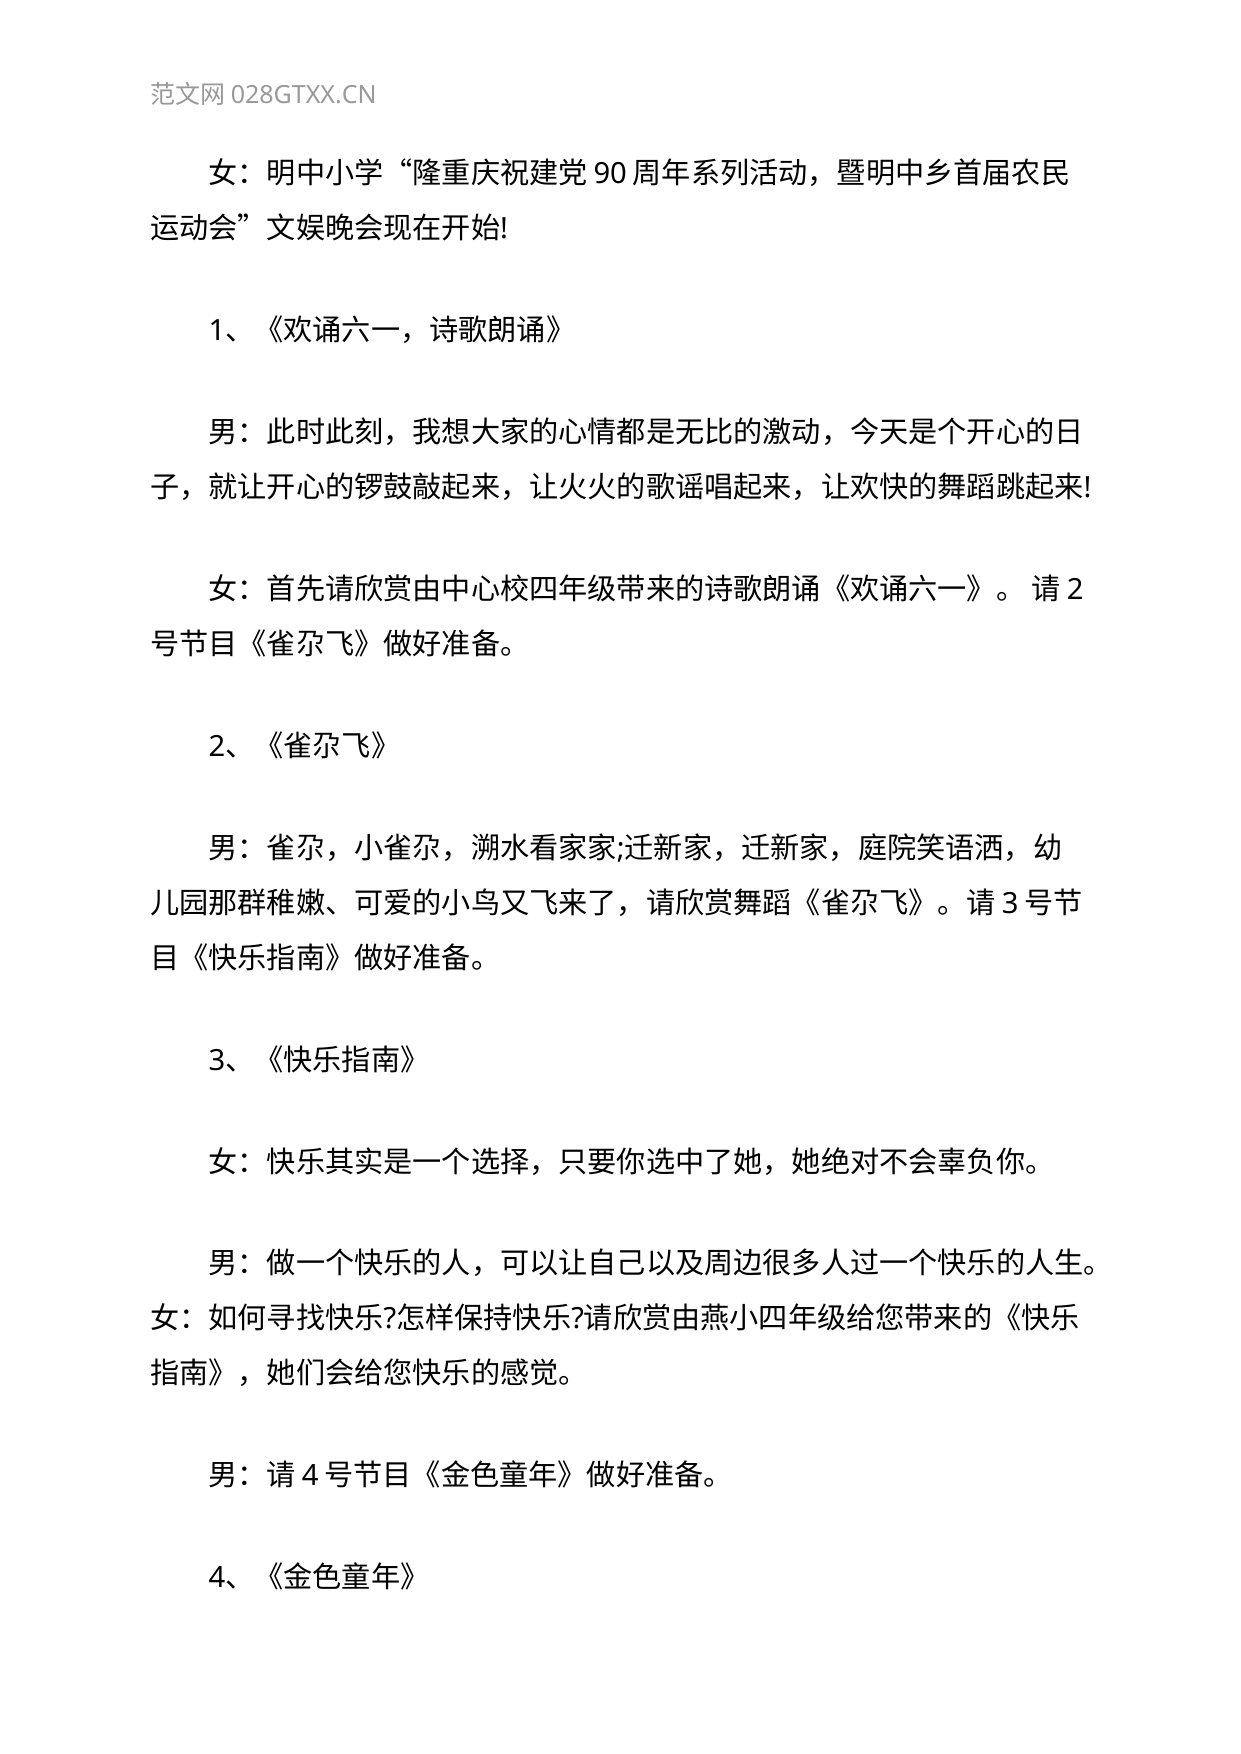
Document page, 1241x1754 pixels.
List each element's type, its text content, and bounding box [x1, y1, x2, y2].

text 男：请4号节目《金色童年》做好准备。 [150, 1452, 1090, 1494]
text 女：快乐其实是一个选择，只要你选中了她，她绝对不会辜负你。 [150, 1138, 1090, 1181]
text 男：做一个快乐的人，可以让自己以及周边很多人过一个快乐的人生。女：如何寻找快乐?怎样保持快乐?请欣赏由燕小四年级给您带来的《快乐指南》，她们会给您快乐的感觉。 [150, 1240, 1090, 1392]
text 1、《欢诵六一，诗歌朗诵》 [150, 307, 1090, 349]
text 女：首先请欣赏由中心校四年级带来的诗歌朗诵《欢诵六一》。 请2号节目《雀尕飞》做好准备。 [150, 566, 1090, 663]
text 男：雀尕，小雀尕，溯水看家家;迁新家，迁新家，庭院笑语洒，幼儿园那群稚嫩、可爱的小鸟又飞来了，请欣赏舞蹈《雀尕飞》。请3号节目《快乐指南》做好准备。 [150, 824, 1090, 977]
text 4、《金色童年》 [150, 1554, 1090, 1596]
text 女：明中小学“隆重庆祝建党90周年系列活动，暨明中乡首届农民运动会”文娱晚会现在开始! [150, 150, 1090, 247]
text 3、《快乐指南》 [150, 1036, 1090, 1079]
text 男：此时此刻，我想大家的心情都是无比的激动，今天是个开心的日子，就让开心的锣鼓敲起来，让火火的歌谣唱起来，让欢快的舞蹈跳起来! [150, 409, 1090, 506]
text 2、《雀尕飞》 [150, 723, 1090, 765]
